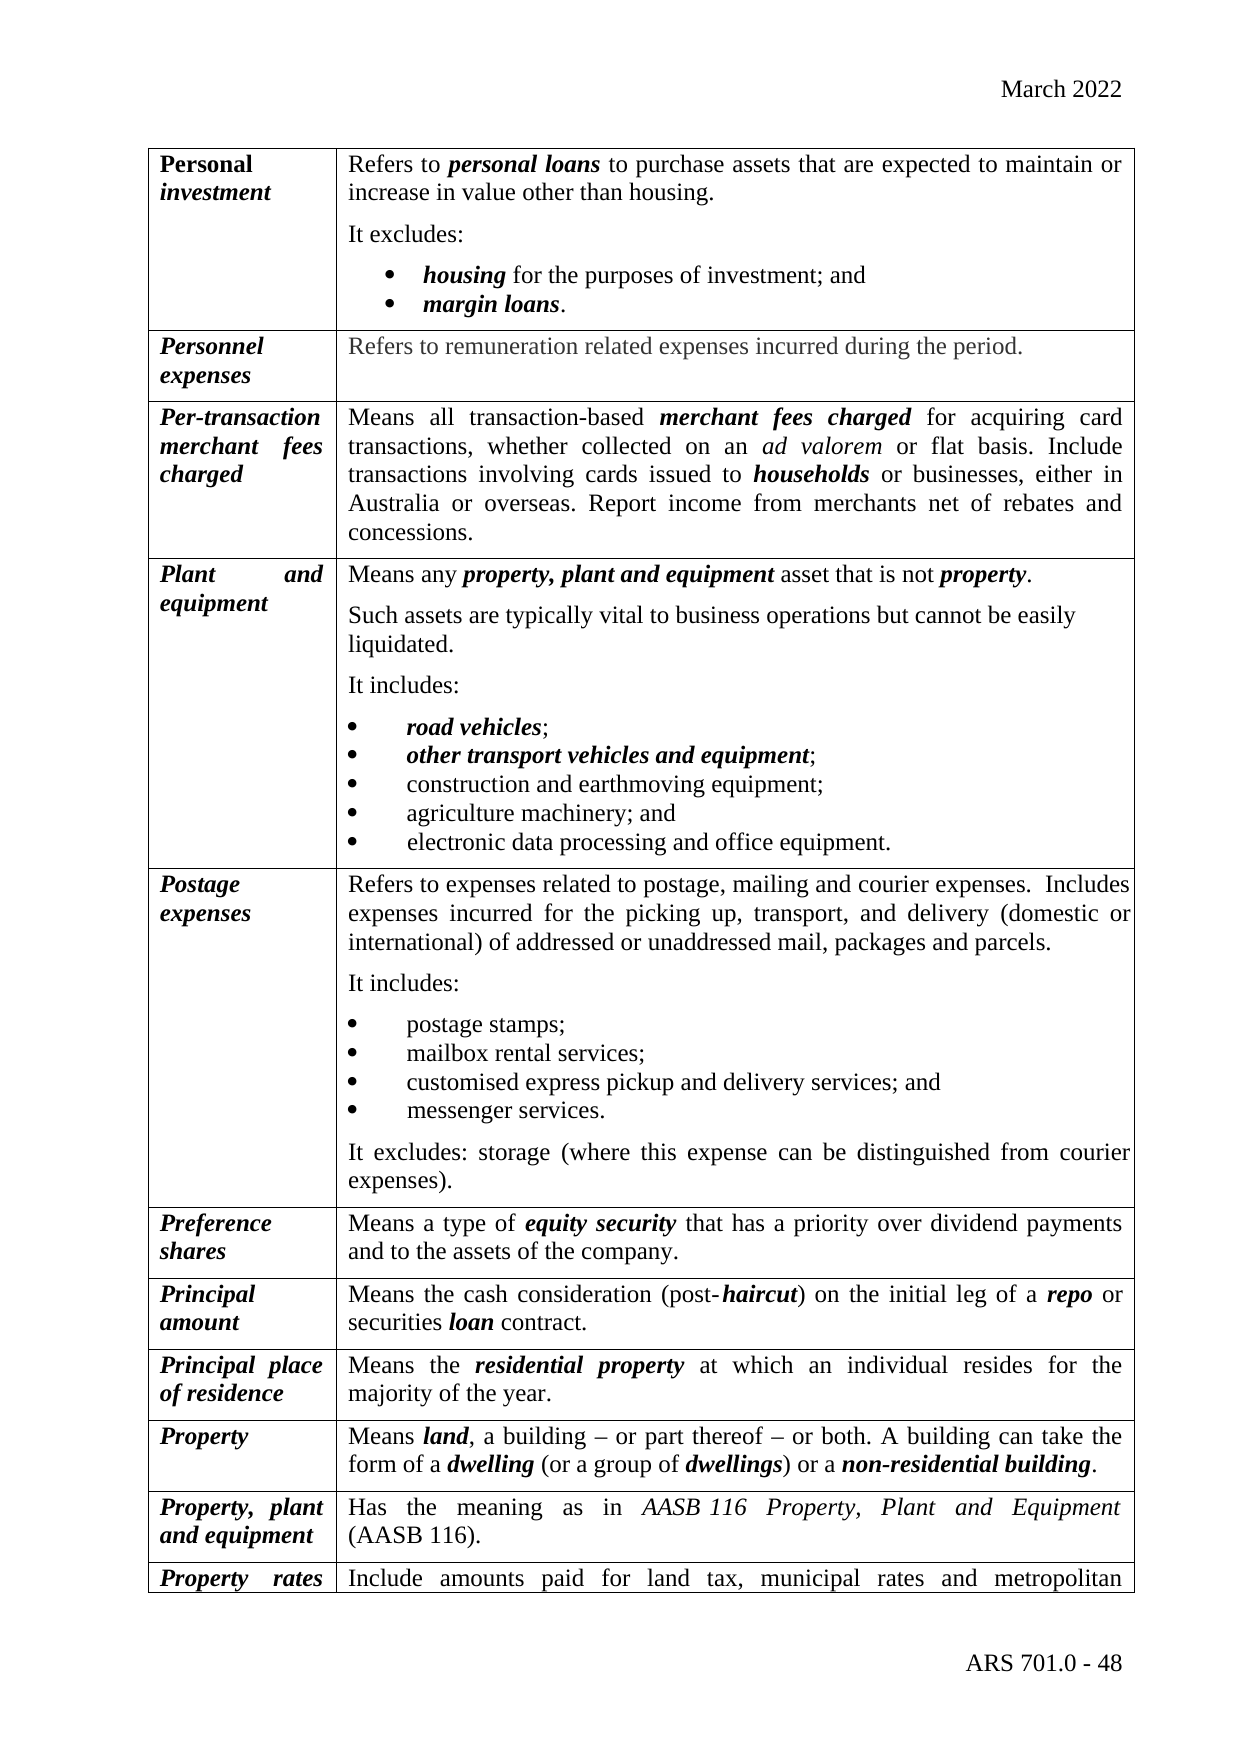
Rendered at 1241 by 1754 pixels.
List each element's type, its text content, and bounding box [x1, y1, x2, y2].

table_cell Means any property, plant and equipment asset that is not property. Such assets are typically vital to business operations but cannot be easily liquidated. It includes: road vehicles; other transport vehicles and equipment; construction and earthmoving equipment; agriculture machinery; and electronic data processing and office equipment. [337, 559, 1134, 868]
table_cell Means the cash consideration (post-haircut) on the initial leg of a repo or securities loan contract. [337, 1279, 1134, 1349]
table_cell Preference shares [149, 1208, 336, 1278]
table_cell Property, plant and equipment [149, 1492, 336, 1562]
table_cell Personal investment [149, 149, 336, 330]
table_cell Principal amount [149, 1279, 336, 1349]
table_cell Personnel expenses [149, 331, 336, 401]
table_cell Property [149, 1421, 336, 1491]
table_cell Postage expenses [149, 869, 336, 1207]
table_cell Principal place of residence [149, 1350, 336, 1420]
table_cell Per-transaction merchant fees charged [149, 402, 336, 558]
table_cell Means the residential property at which an individual resides for the majority of the year. [337, 1350, 1134, 1420]
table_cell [149, 1563, 336, 1592]
table_cell Means all transaction-based merchant fees charged for acquiring card transactions, whether collected on an ad valorem or flat basis. Include transactions involving cards issued to households or businesses, either in Australia or overseas. Report income from merchants net of rebates and concessions. [337, 402, 1134, 558]
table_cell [337, 1563, 1134, 1592]
table_cell Plant and equipment [149, 559, 336, 868]
table_cell Refers to expenses related to postage, mailing and courier expenses. Includes expenses incurred for the picking up, transport, and delivery (domestic or international) of addressed or unaddressed mail, packages and parcels. It includes: postage stamps; mailbox rental services; customised express pickup and delivery services; and messenger services. It excludes: storage (where this expense can be distinguished from courier expenses). [337, 869, 1134, 1207]
table_cell Has the meaning as in AASB 116 Property, Plant and Equipment (AASB 116). [337, 1492, 1134, 1562]
table_cell Means a type of equity security that has a priority over dividend payments and to the assets of the company. [337, 1208, 1134, 1278]
table_cell Means land, a building – or part thereof – or both. A building can take the form of a dwelling (or a group of dwellings) or a non-residential building. [337, 1421, 1134, 1491]
table_cell Refers to personal loans to purchase assets that are expected to maintain or increase in value other than housing. It excludes: housing for the purposes of investment; and margin loans. [337, 149, 1134, 330]
table_cell Refers to remuneration related expenses incurred during the period. [337, 331, 1134, 401]
